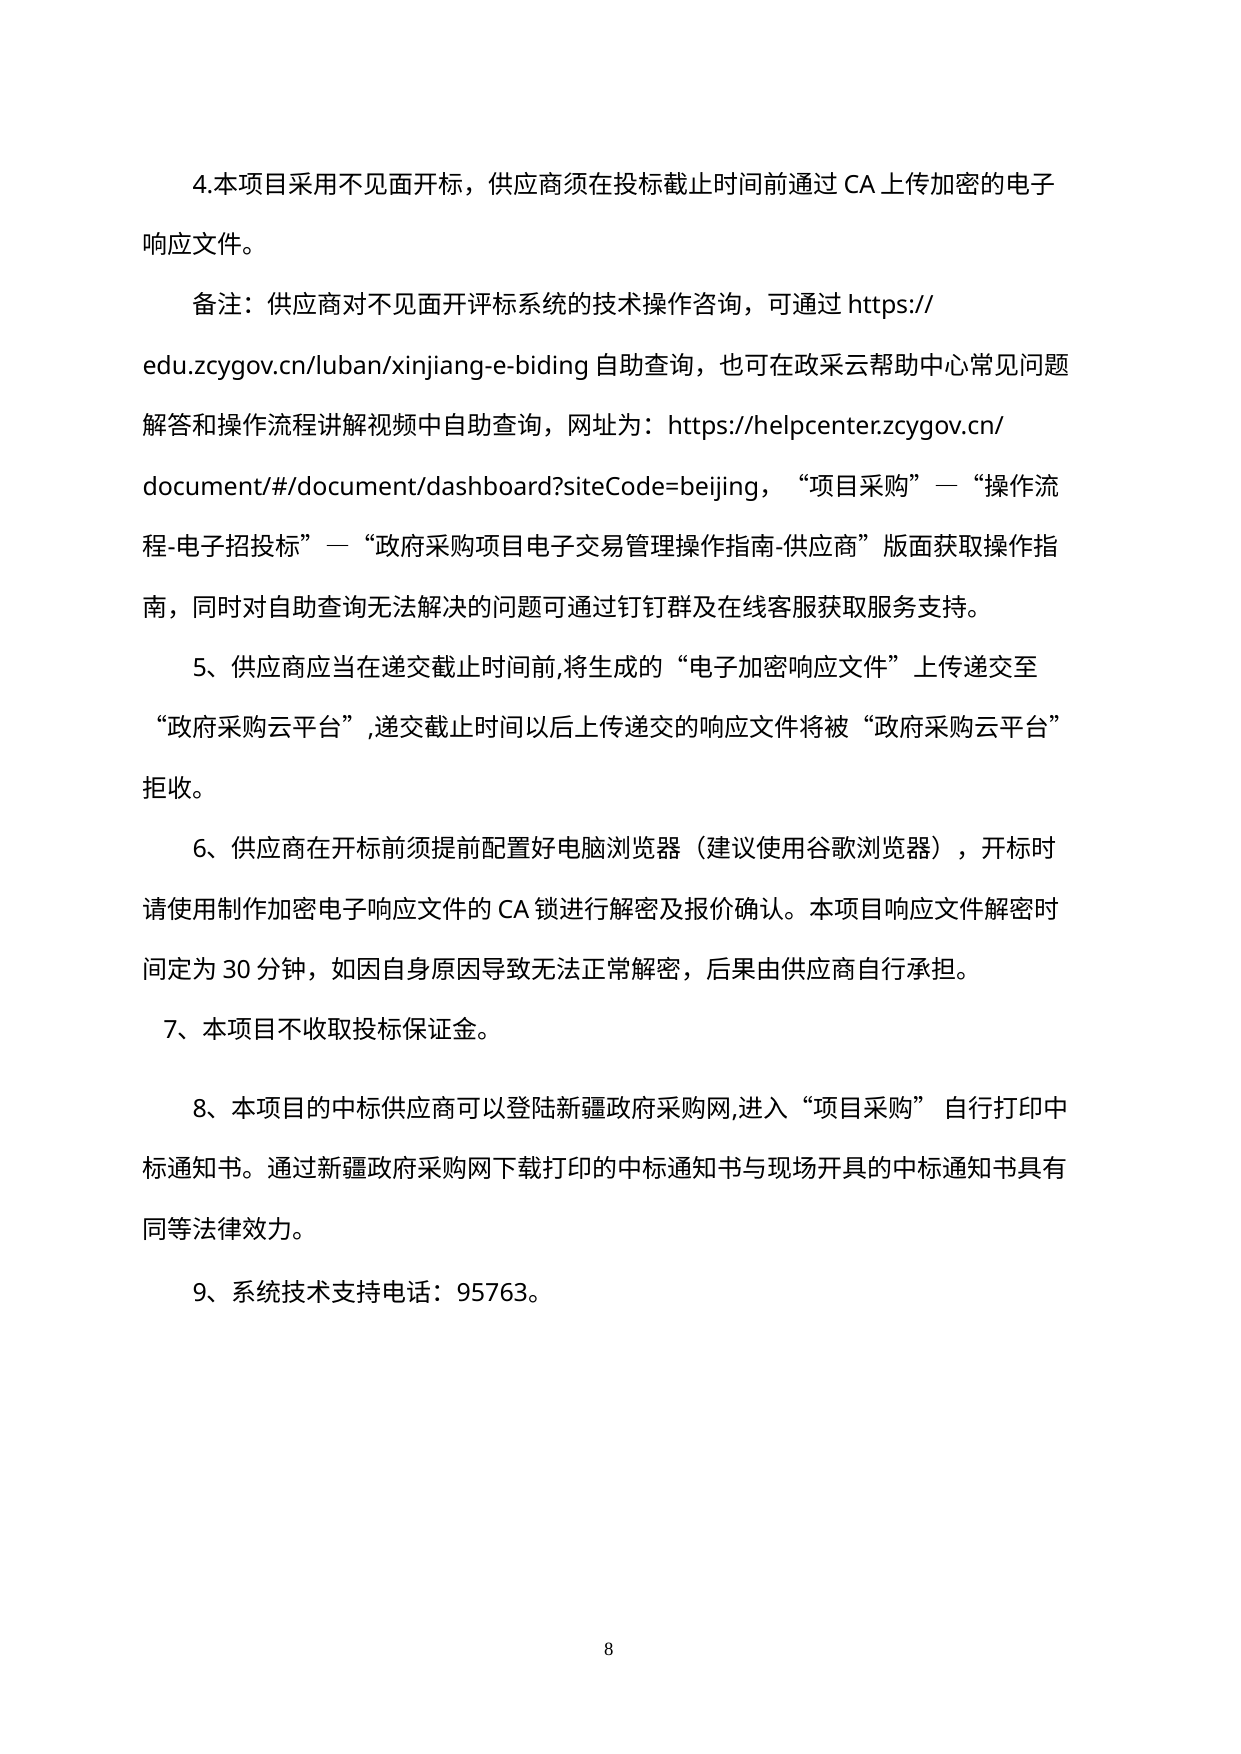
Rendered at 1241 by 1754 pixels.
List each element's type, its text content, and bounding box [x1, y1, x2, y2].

text 7、本项目不收取投标保证金。 [142, 998, 1075, 1058]
text 6、供应商在开标前须提前配置好电脑浏览器（建议使用谷歌浏览器），开标时请使用制作加密电子响应文件的CA锁进行解密及报价确认。本项目响应文件解密时间定为30分钟，如因自身原因导致无法正常解密，后果由供应商自行承担。 [142, 817, 1075, 998]
text 备注：供应商对不见面开评标系统的技术操作咨询，可通过https://edu.zcygov.cn/luban/xinjiang-e-biding自助查询，也可在政采云帮助中心常见问题解答和操作流程讲解视频中自助查询，网址为：https://helpcenter.zcygov.cn/document/#/document/dashboard?siteCode=beijing，“项目采购”—“操作流程-电子招投标”—“政府采购项目电子交易管理操作指南-供应商”版面获取操作指南，同时对自助查询无法解决的问题可通过钉钉群及在线客服获取服务支持。 [142, 273, 1075, 635]
text 4.本项目采用不见面开标，供应商须在投标截止时间前通过CA上传加密的电子响应文件。 [142, 152, 1075, 273]
text 8、本项目的中标供应商可以登陆新疆政府采购网,进入“项目采购” 自行打印中标通知书。通过新疆政府采购网下载打印的中标通知书与现场开具的中标通知书具有同等法律效力。 [142, 1076, 1075, 1258]
text 5、供应商应当在递交截止时间前,将生成的“电子加密响应文件”上传递交至“政府采购云平台”,递交截止时间以后上传递交的响应文件将被“政府采购云平台”拒收。 [142, 635, 1075, 817]
text 9、系统技术支持电话：95763。 [142, 1273, 1075, 1309]
